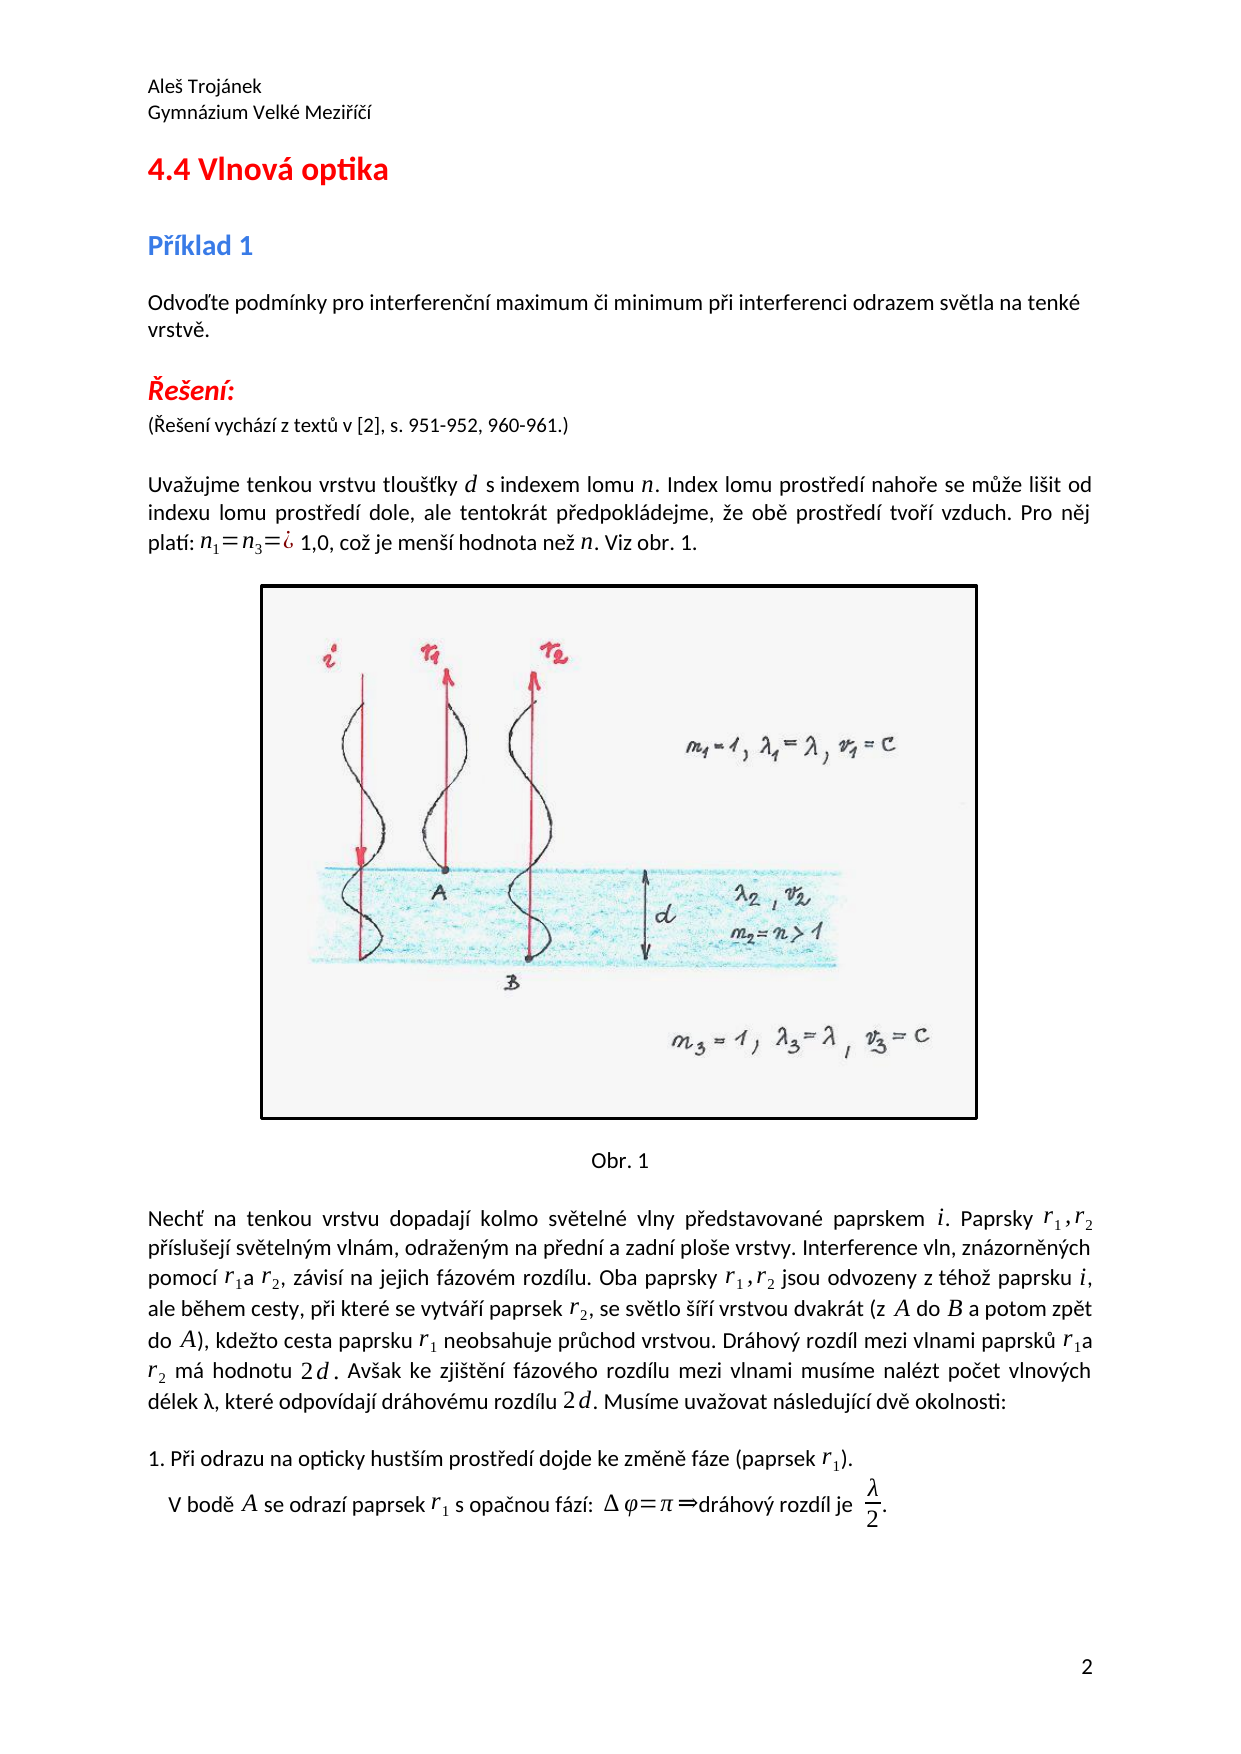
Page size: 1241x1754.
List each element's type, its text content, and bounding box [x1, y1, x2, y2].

text Řešení: [148, 372, 1093, 407]
text Odvoďte podmínky pro interferenční maximum či minimum při interferenci odrazem světla na tenké vrstvě. [148, 288, 1093, 344]
text Obr. 1 [148, 1146, 1093, 1174]
text 4.4 Vlnová optika [148, 148, 1093, 188]
text V bodě se odrazí paprsek s opačnou fází: dráhový rozdíl je . [148, 1474, 1093, 1533]
text Příklad 1 [148, 227, 1093, 262]
text 1. Při odrazu na opticky hustším prostředí dojde ke změně fáze (paprsek ). [148, 1443, 1093, 1474]
picture [263, 588, 975, 1117]
text Uvažujme tenkou vrstvu tloušťky s indexem lomu . Index lomu prostředí nahoře se může lišit od indexu lomu prostředí dole, ale tentokrát předpokládejme, že obě prostředí tvoří vzduch. Pro něj platí: 1,0, což je menší hodnota než . Viz obr. 1. [148, 470, 1093, 558]
text Nechť na tenkou vrstvu dopadají kolmo světelné vlny představované paprskem . Paprsky příslušejí světelným vlnám, odraženým na přední a zadní ploše vrstvy. Interference vln, znázorněných pomocí a , závisí na jejich fázovém rozdílu. Oba paprsky jsou odvozeny z téhož paprsku , ale během cesty, při které se vytváří paprsek , se světlo šíří vrstvou dvakrát (z do a potom zpět do ), kdežto cesta paprsku neobsahuje průchod vrstvou. Dráhový rozdíl mezi vlnami paprsků a má hodnotu Avšak ke zjištění fázového rozdílu mezi vlnami musíme nalézt počet vlnových délek λ, které odpovídají dráhovému rozdílu . Musíme uvažovat následující dvě okolnosti: [148, 1202, 1093, 1415]
text (Řešení vychází z textů v [2], s. 951-952, 960-961.) [148, 413, 1093, 438]
